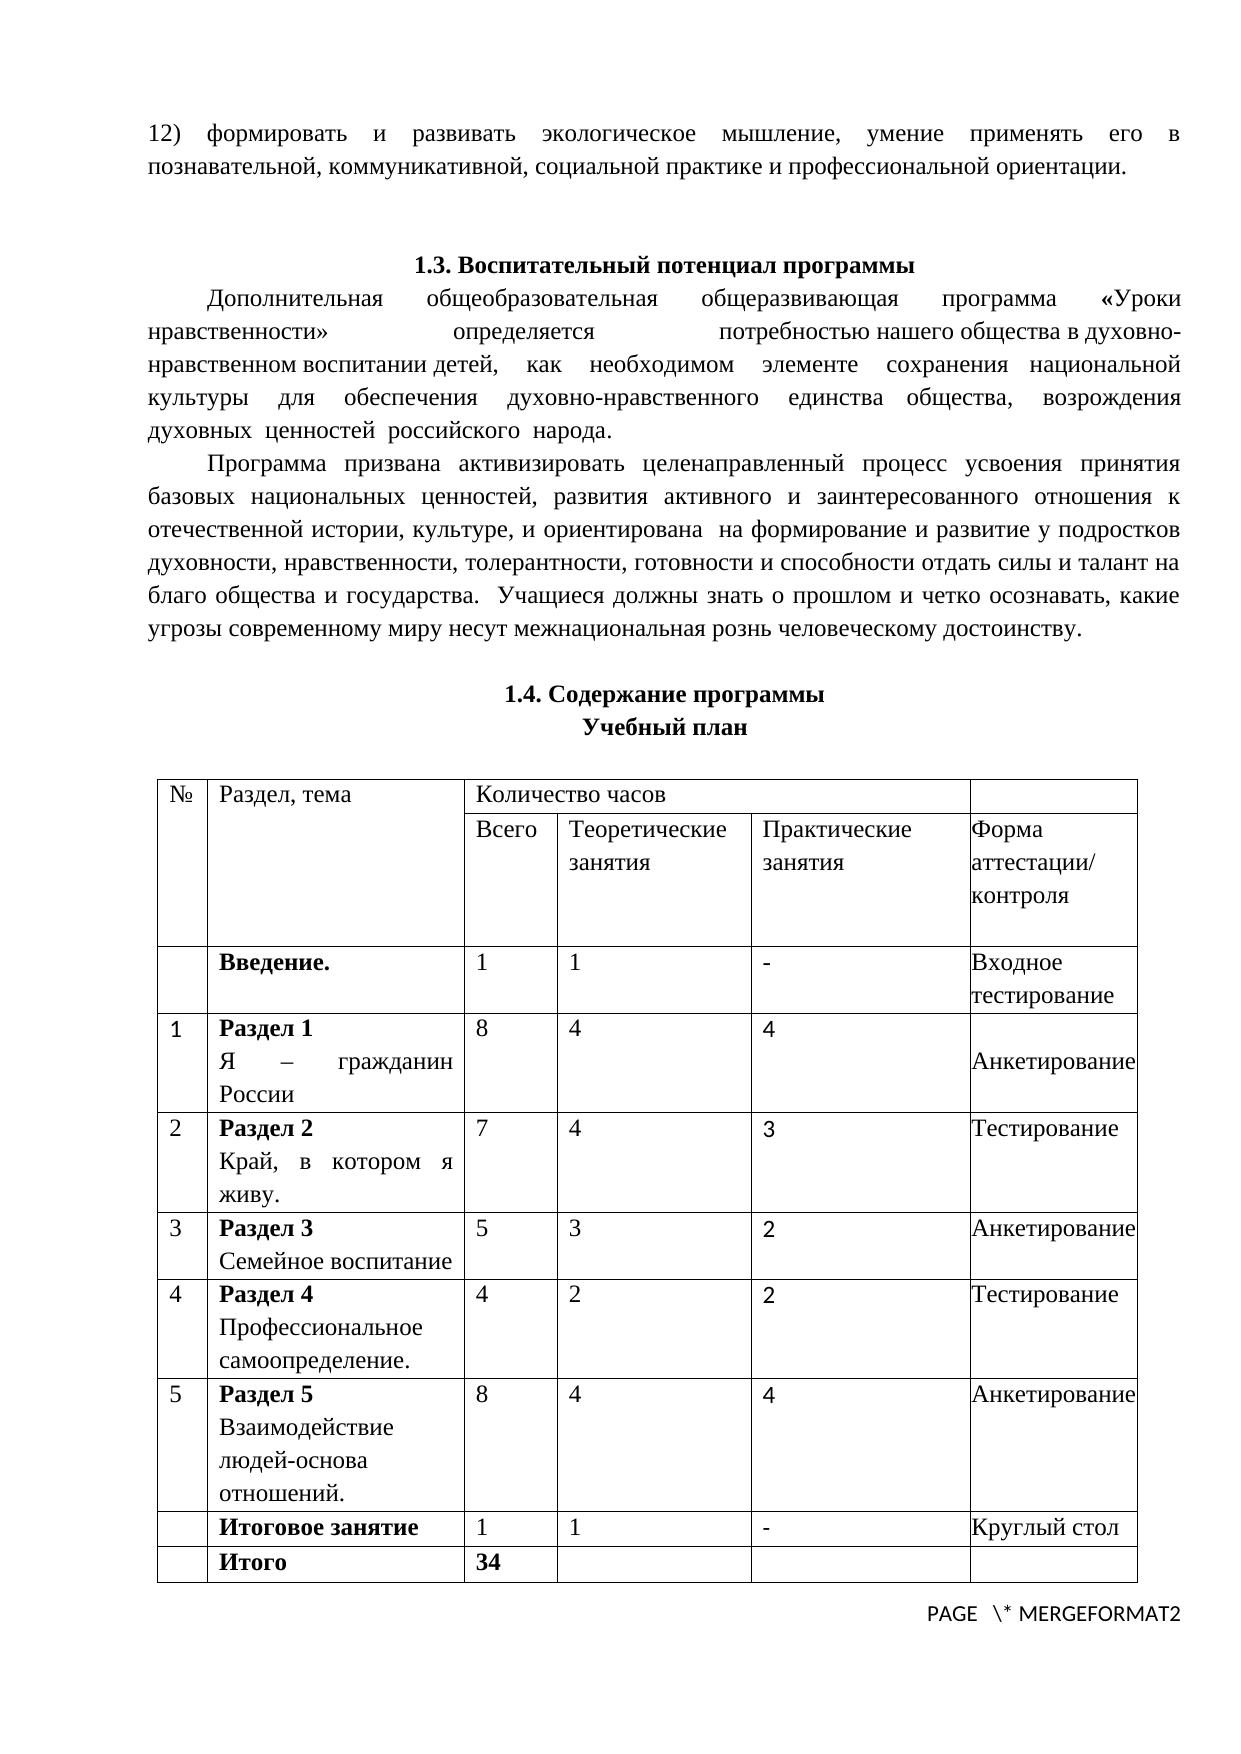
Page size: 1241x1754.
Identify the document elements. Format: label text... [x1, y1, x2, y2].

table_cell Тестирование [971, 1113, 1137, 1212]
table_cell 4 [465, 1280, 557, 1378]
table_cell Входное тестирование [971, 947, 1137, 1012]
table_cell [158, 947, 207, 1012]
table_cell 1 [558, 1512, 751, 1546]
table_cell Тестирование [971, 1280, 1137, 1378]
table_cell Раздел 5 Взаимодействие людей-основа отношений. [208, 1379, 464, 1511]
table_cell 5 [158, 1379, 207, 1511]
table_cell 2 [158, 1113, 207, 1212]
table_cell 7 [465, 1113, 557, 1212]
table_cell [752, 1547, 970, 1582]
table_cell Анкетирование [971, 1379, 1137, 1511]
table_cell 4 [558, 1379, 751, 1511]
table_cell 4 [158, 1280, 207, 1378]
table_cell 4 [752, 1014, 970, 1112]
table_cell 2 [558, 1280, 751, 1378]
table_cell Анкетирование [971, 1014, 1137, 1112]
table_cell [971, 1547, 1137, 1582]
text 12) формировать и развивать экологическое мышление, умение применять его в познавательной, коммуникативной, социальной практике и профессиональной ориентации. [148, 118, 1181, 180]
table_header Раздел, тема [208, 780, 464, 946]
table_cell Форма аттестации/ контроля [971, 814, 1137, 946]
table_cell Теоретические занятия [558, 814, 751, 946]
table_cell 3 [752, 1113, 970, 1212]
table_cell - [752, 947, 970, 1012]
table_header [971, 780, 1137, 813]
text 1.4. Содержание программы [148, 679, 1181, 708]
table_cell [158, 1512, 207, 1546]
table_header Количество часов [465, 780, 970, 813]
table_cell Введение. [208, 947, 464, 1012]
table_cell 1 [158, 1014, 207, 1112]
table_cell [158, 1547, 207, 1582]
table_cell Итого [208, 1547, 464, 1582]
table_cell Итоговое занятие [208, 1512, 464, 1546]
table_cell 4 [558, 1014, 751, 1112]
table_cell 2 [752, 1280, 970, 1378]
table_cell 1 [465, 947, 557, 1012]
table_cell 8 [465, 1379, 557, 1511]
table_cell Раздел 4 Профессиональное самоопределение. [208, 1280, 464, 1378]
text 1.3. Воспитательный потенциал программы [148, 250, 1181, 279]
table_cell 1 [465, 1512, 557, 1546]
table_cell Раздел 1 Я – гражданин России [208, 1014, 464, 1112]
table_cell Практические занятия [752, 814, 970, 946]
table_cell 2 [752, 1213, 970, 1278]
table_cell Раздел 3 Семейное воспитание [208, 1213, 464, 1278]
table_header № [158, 780, 207, 946]
table_cell 3 [158, 1213, 207, 1278]
text Программа призвана активизировать целенаправленный процесс усвоения принятия базовых национальных ценностей, развития активного и заинтересованного отношения к отечественной истории, культуре, и ориентирована на формирование и развитие у подростков духовности, нравственности, толерантности, готовности и способности отдать силы и талант на благо общества и государства. Учащиеся должны знать о прошлом и четко осознавать, какие угрозы современному миру несут межнациональная рознь человеческому достоинству. [148, 448, 1181, 642]
table_cell - [752, 1512, 970, 1546]
table_cell 34 [465, 1547, 557, 1582]
table_cell 5 [465, 1213, 557, 1278]
text Учебный план [148, 712, 1181, 741]
table_cell Круглый стол [971, 1512, 1137, 1546]
table_cell Анкетирование [971, 1213, 1137, 1278]
table_cell 4 [752, 1379, 970, 1511]
table_cell 8 [465, 1014, 557, 1112]
table_cell 3 [558, 1213, 751, 1278]
table_cell Раздел 2 Край, в котором я живу. [208, 1113, 464, 1212]
text Дополнительная общеобразовательная общеразвивающая программа «Уроки нравственности» определяется потребностью нашего общества в духовно-нравственном воспитании детей, как необходимом элементе сохранения национальной культуры для обеспечения духовно-нравственного единства общества, возрождения духовных ценностей российского народа. [148, 283, 1181, 444]
table_cell 1 [558, 947, 751, 1012]
table_cell Всего [465, 814, 557, 946]
table_cell 4 [558, 1113, 751, 1212]
table_cell [558, 1547, 751, 1582]
